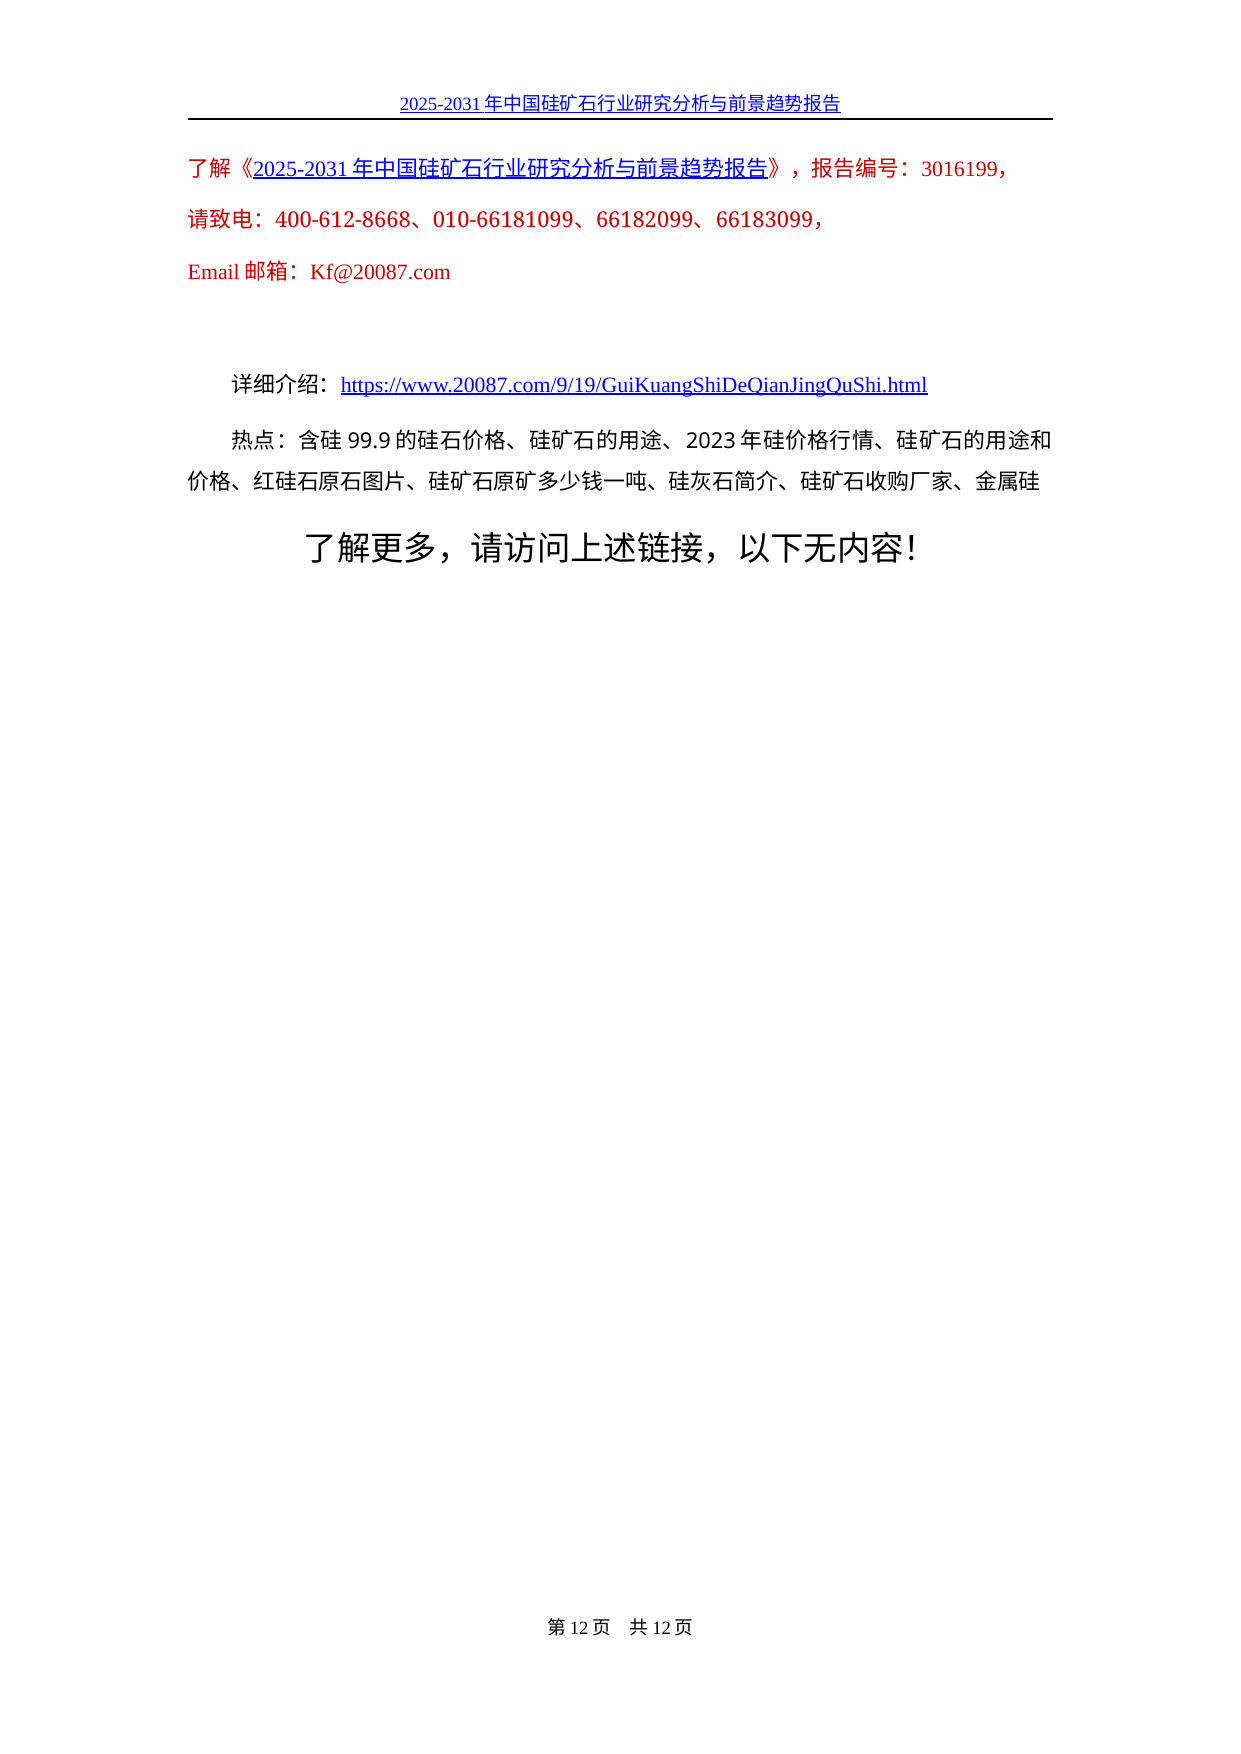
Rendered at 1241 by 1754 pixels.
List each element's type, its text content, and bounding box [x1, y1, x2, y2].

title 了解更多，请访问上述链接，以下无内容！ [187, 514, 1053, 579]
text 热点：含硅99.9的硅石价格、硅矿石的用途、2023年硅价格行情、硅矿石的用途和价格、红硅石原石图片、硅矿石原矿多少钱一吨、硅灰石简介、硅矿石收购厂家、金属硅 [187, 423, 1053, 496]
text 详细介绍：https://www.20087.com/9/19/GuiKuangShiDeQianJingQuShi.html [187, 366, 1053, 399]
text 请致电：400-612-8668、010-66181099、66182099、66183099， [187, 202, 1053, 234]
text Email邮箱：Kf@20087.com [187, 253, 1053, 286]
text 了解《2025-2031年中国硅矿石行业研究分析与前景趋势报告》，报告编号：3016199， [187, 150, 1053, 183]
